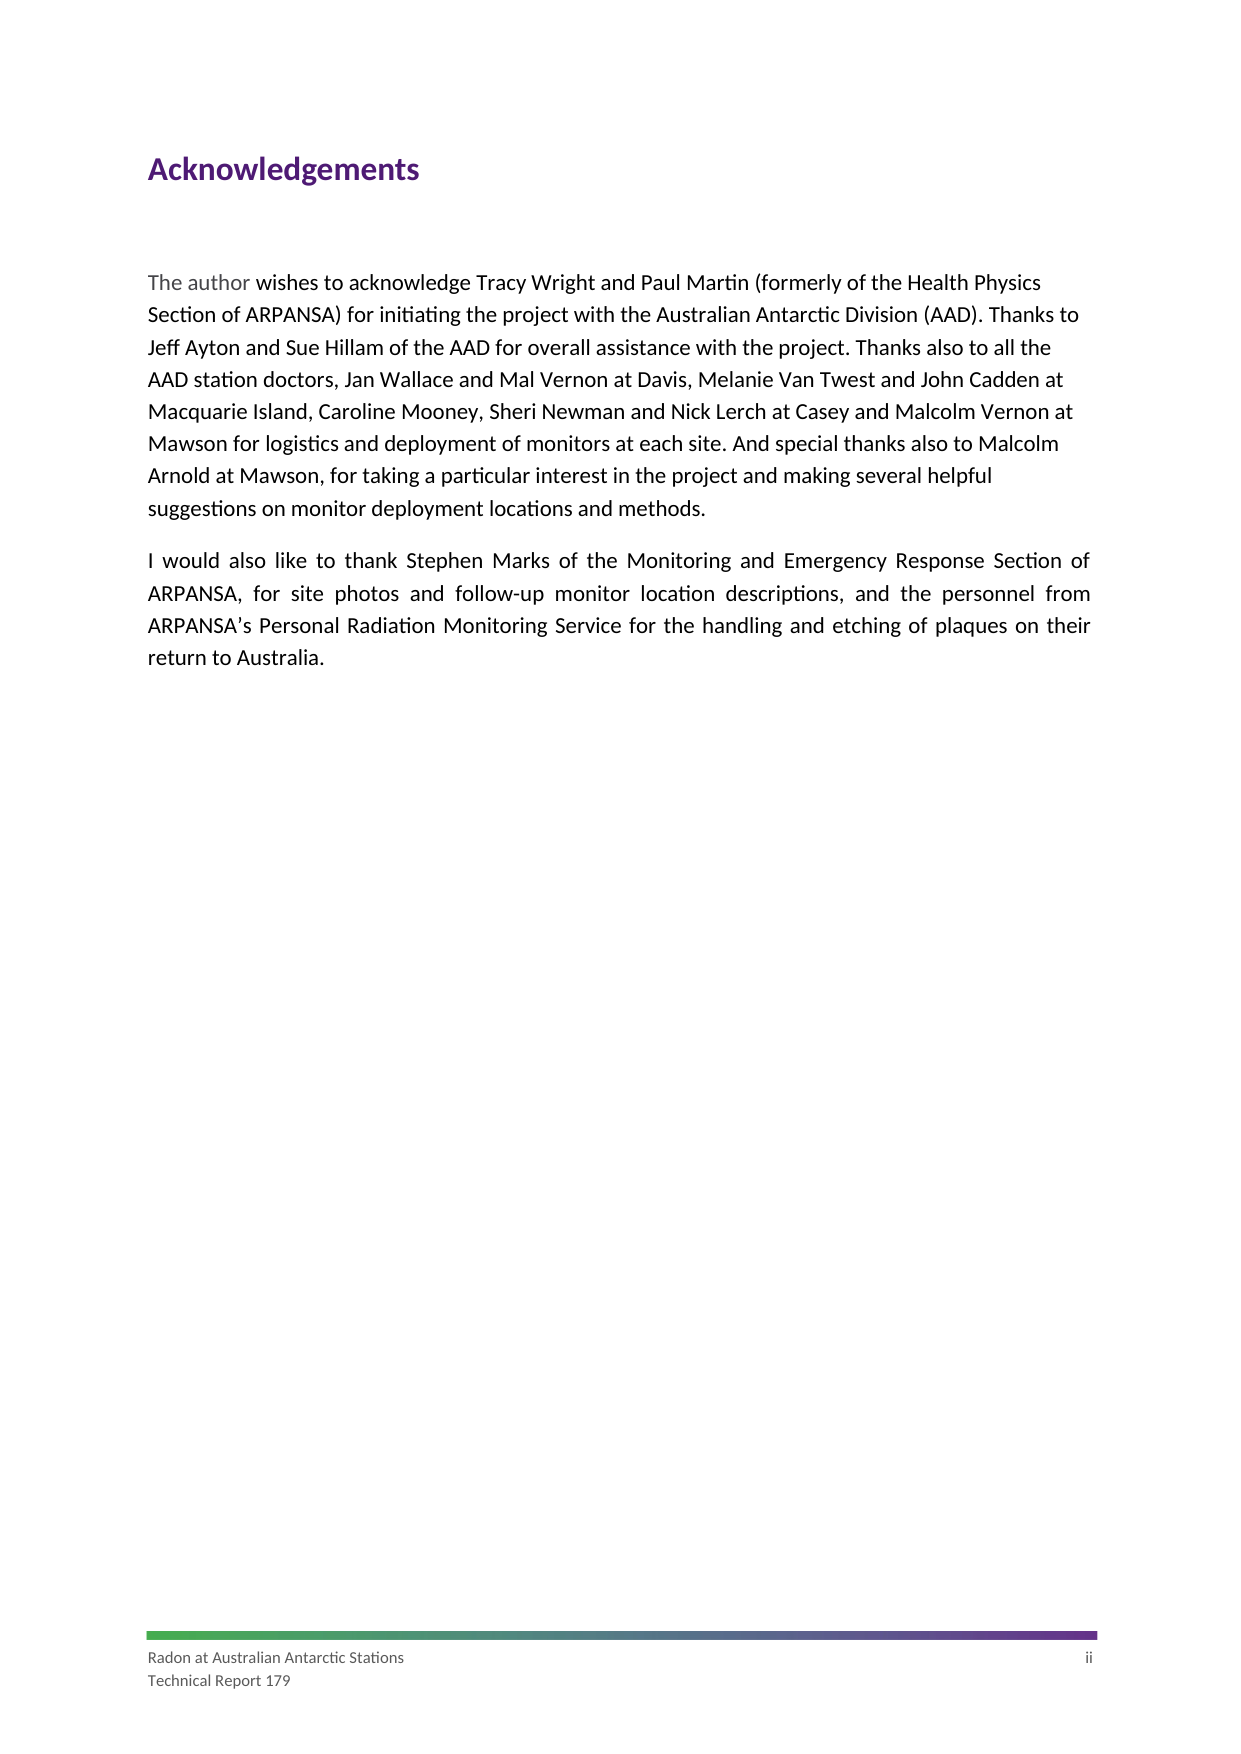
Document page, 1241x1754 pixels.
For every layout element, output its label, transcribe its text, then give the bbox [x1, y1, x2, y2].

subtitle Acknowledgements [148, 148, 1092, 188]
text I would also like to thank Stephen Marks of the Monitoring and Emergency Response Section of ARPANSA, for site photos and follow-up monitor location descriptions, and the personnel from ARPANSA’s Personal Radiation Monitoring Service for the handling and etching of plaques on their return to Australia. [148, 547, 1092, 671]
picture [146, 1631, 1098, 1640]
text The author wishes to acknowledge Tracy Wright and Paul Martin (formerly of the Health Physics Section of ARPANSA) for initiating the project with the Australian Antarctic Division (AAD). Thanks to Jeff Ayton and Sue Hillam of the AAD for overall assistance with the project. Thanks also to all the AAD station doctors, Jan Wallace and Mal Vernon at Davis, Melanie Van Twest and John Cadden at Macquarie Island, Caroline Mooney, Sheri Newman and Nick Lerch at Casey and Malcolm Vernon at Mawson for logistics and deployment of monitors at each site. And special thanks also to Malcolm Arnold at Mawson, for taking a particular interest in the project and making several helpful suggestions on monitor deployment locations and methods. [148, 268, 1092, 522]
